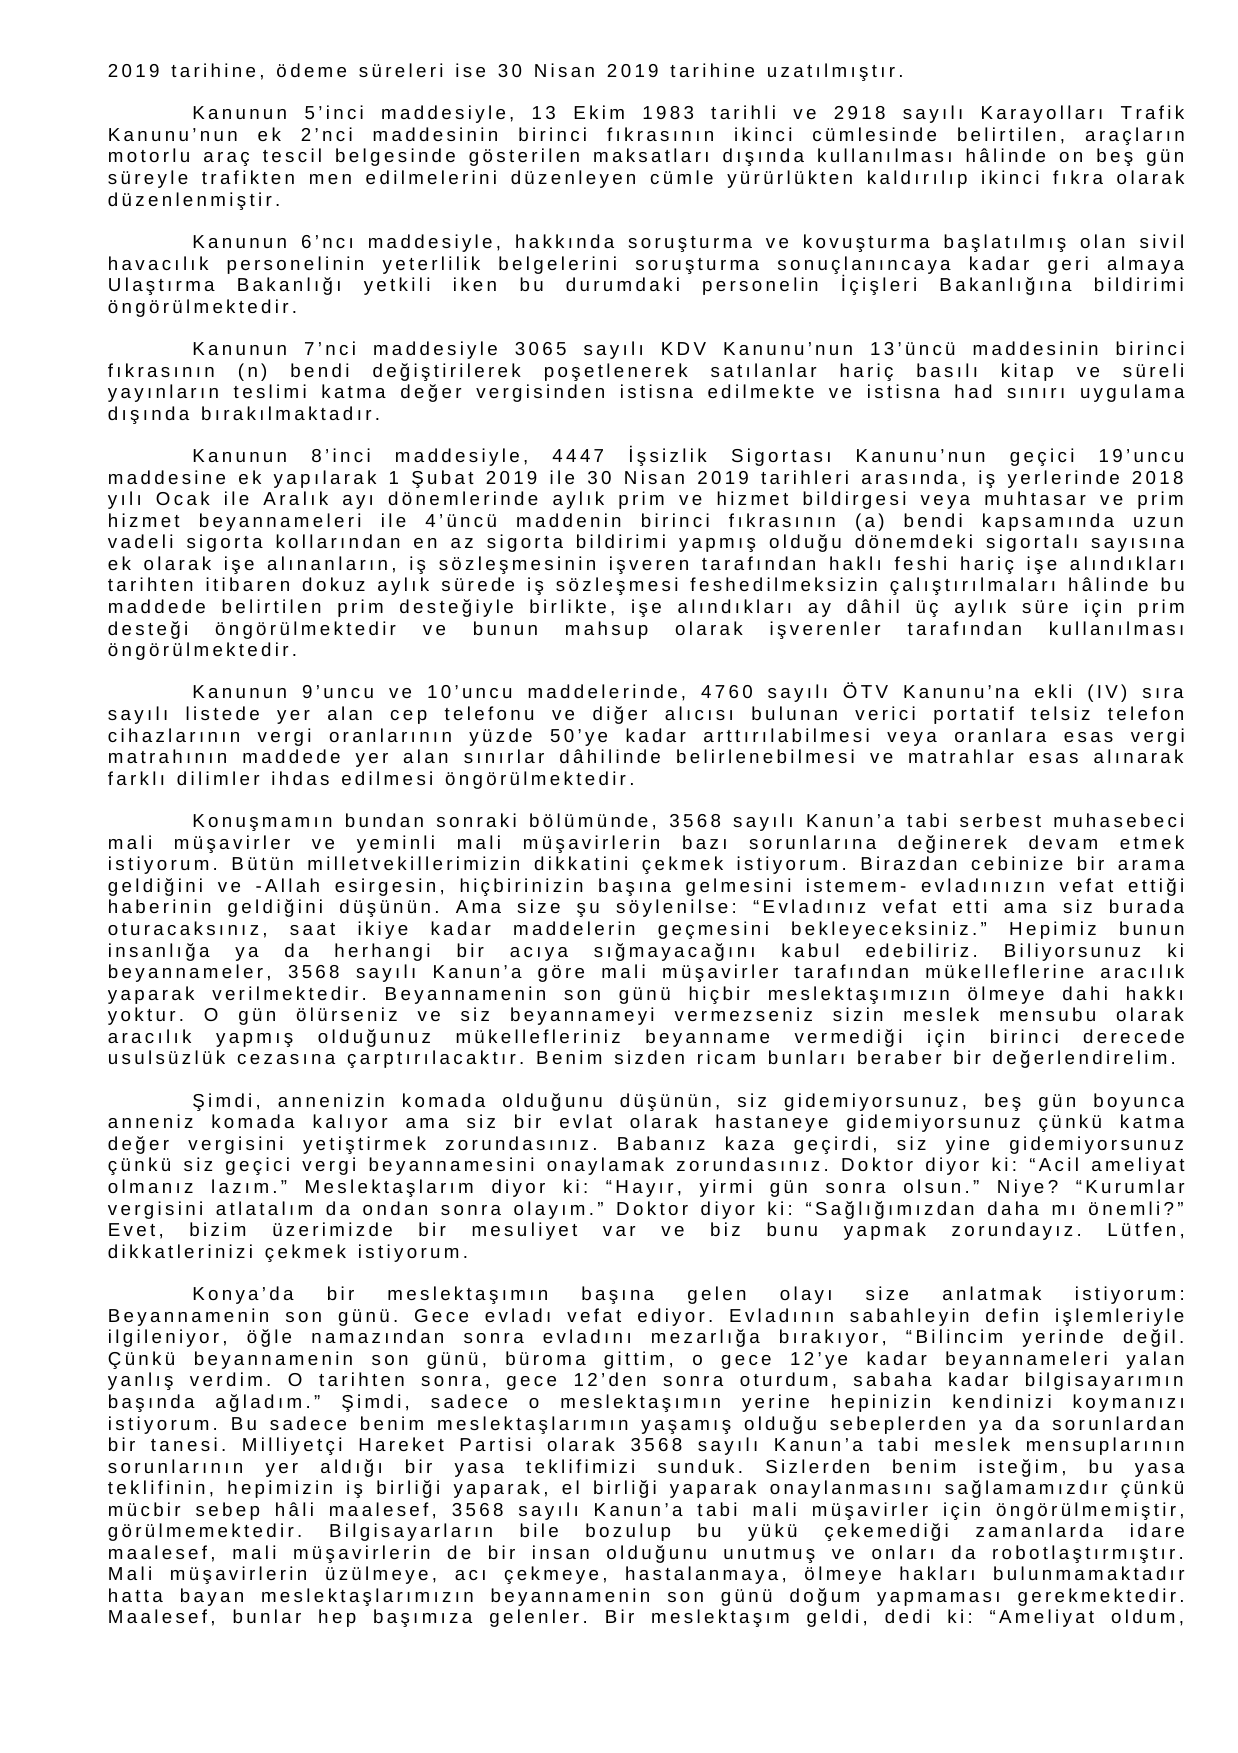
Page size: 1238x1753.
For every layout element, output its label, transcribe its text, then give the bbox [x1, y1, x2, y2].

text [108, 1283, 1186, 1628]
text Kanunun 5’inci maddesiyle, 13 Ekim 1983 tarihli ve 2918 sayılı Karayolları Trafik Kanunu’nun ek 2’nci maddesinin birinci fıkrasının ikinci cümlesinde belirtilen, araçların motorlu araç tescil belgesinde gösterilen maksatları dışında kullanılması hâlinde on beş gün süreyle trafikten men edilmelerini düzenleyen cümle yürürlükten kaldırılıp ikinci fıkra olarak düzenlenmiştir. [108, 102, 1186, 210]
text Şimdi, annenizin komada olduğunu düşünün, siz gidemiyorsunuz, beş gün boyunca anneniz komada kalıyor ama siz bir evlat olarak hastaneye gidemiyorsunuz çünkü katma değer vergisini yetiştirmek zorundasınız. Babanız kaza geçirdi, siz yine gidemiyorsunuz çünkü siz geçici vergi beyannamesini onaylamak zorundasınız. Doktor diyor ki: “Acil ameliyat olmanız lazım.” Meslektaşlarım diyor ki: “Hayır, yirmi gün sonra olsun.” Niye? “Kurumlar vergisini atlatalım da ondan sonra olayım.” Doktor diyor ki: “Sağlığımızdan daha mı önemli?” Evet, bizim üzerimizde bir mesuliyet var ve biz bunu yapmak zorundayız. Lütfen, dikkatlerinizi çekmek istiyorum. [108, 1089, 1186, 1262]
text Konuşmamın bundan sonraki bölümünde, 3568 sayılı Kanun’a tabi serbest muhasebeci mali müşavirler ve yeminli mali müşavirlerin bazı sorunlarına değinerek devam etmek istiyorum. Bütün milletvekillerimizin dikkatini çekmek istiyorum. Birazdan cebinize bir arama geldiğini ve -Allah esirgesin, hiçbirinizin başına gelmesini istemem- evladınızın vefat ettiği haberinin geldiğini düşünün. Ama size şu söylenilse: “Evladınız vefat etti ama siz burada oturacaksınız, saat ikiye kadar maddelerin geçmesini bekleyeceksiniz.” Hepimiz bunun insanlığa ya da herhangi bir acıya sığmayacağını kabul edebiliriz. Biliyorsunuz ki beyannameler, 3568 sayılı Kanun’a göre mali müşavirler tarafından mükelleflerine aracılık yaparak verilmektedir. Beyannamenin son günü hiçbir meslektaşımızın ölmeye dahi hakkı yoktur. O gün ölürseniz ve siz beyannameyi vermezseniz sizin meslek mensubu olarak aracılık yapmış olduğunuz mükellefleriniz beyanname vermediği için birinci derecede usulsüzlük cezasına çarptırılacaktır. Benim sizden ricam bunları beraber bir değerlendirelim. [108, 810, 1186, 1069]
text Kanunun 9’uncu ve 10’uncu maddelerinde, 4760 sayılı ÖTV Kanunu’na ekli (IV) sıra sayılı listede yer alan cep telefonu ve diğer alıcısı bulunan verici portatif telsiz telefon cihazlarının vergi oranlarının yüzde 50’ye kadar arttırılabilmesi veya oranlara esas vergi matrahının maddede yer alan sınırlar dâhilinde belirlenebilmesi ve matrahlar esas alınarak farklı dilimler ihdas edilmesi öngörülmektedir. [108, 681, 1186, 789]
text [108, 60, 1186, 81]
text Kanunun 6’ncı maddesiyle, hakkında soruşturma ve kovuşturma başlatılmış olan sivil havacılık personelinin yeterlilik belgelerini soruşturma sonuçlanıncaya kadar geri almaya Ulaştırma Bakanlığı yetkili iken bu durumdaki personelin İçişleri Bakanlığına bildirimi öngörülmektedir. [108, 231, 1186, 317]
text Kanunun 8’inci maddesiyle, 4447 İşsizlik Sigortası Kanunu’nun geçici 19’uncu maddesine ek yapılarak 1 Şubat 2019 ile 30 Nisan 2019 tarihleri arasında, iş yerlerinde 2018 yılı Ocak ile Aralık ayı dönemlerinde aylık prim ve hizmet bildirgesi veya muhtasar ve prim hizmet beyannameleri ile 4’üncü maddenin birinci fıkrasının (a) bendi kapsamında uzun vadeli sigorta kollarından en az sigorta bildirimi yapmış olduğu dönemdeki sigortalı sayısına ek olarak işe alınanların, iş sözleşmesinin işveren tarafından haklı feshi hariç işe alındıkları tarihten itibaren dokuz aylık sürede iş sözleşmesi feshedilmeksizin çalıştırılmaları hâlinde bu maddede belirtilen prim desteğiyle birlikte, işe alındıkları ay dâhil üç aylık süre için prim desteği öngörülmektedir ve bunun mahsup olarak işverenler tarafından kullanılması öngörülmektedir. [108, 445, 1186, 661]
text Kanunun 7’nci maddesiyle 3065 sayılı KDV Kanunu’nun 13’üncü maddesinin birinci fıkrasının (n) bendi değiştirilerek poşetlenerek satılanlar hariç basılı kitap ve süreli yayınların teslimi katma değer vergisinden istisna edilmekte ve istisna had sınırı uygulama dışında bırakılmaktadır. [108, 338, 1186, 424]
